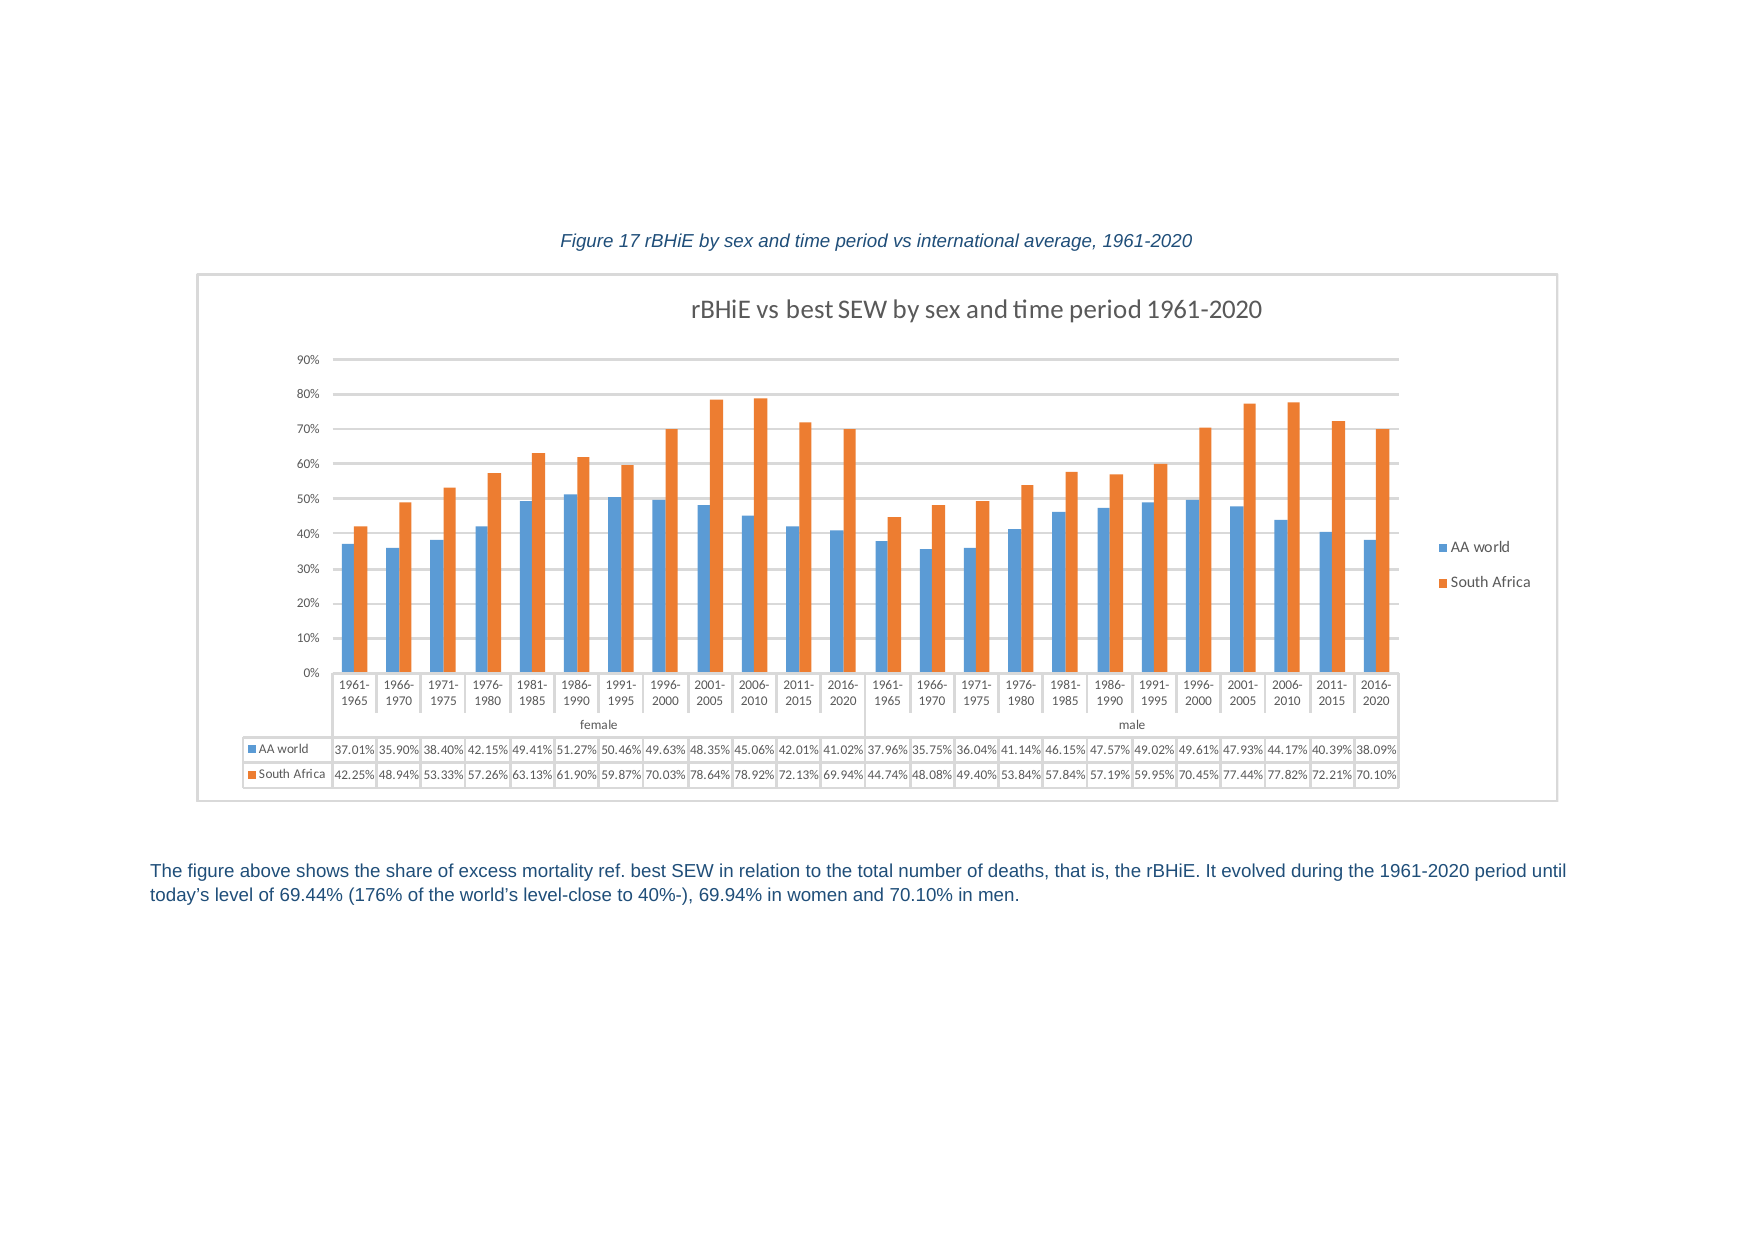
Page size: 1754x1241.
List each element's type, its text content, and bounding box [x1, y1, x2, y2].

text The figure above shows the share of excess mortality ref. best SEW in relation to the total number of deaths, that is, the rBHiE. It evolved during the 1961-2020 period until today’s level of 69.44% (176% of the world’s level-close to 40%-), 69.94% in women and 70.10% in men. [150, 860, 1604, 905]
